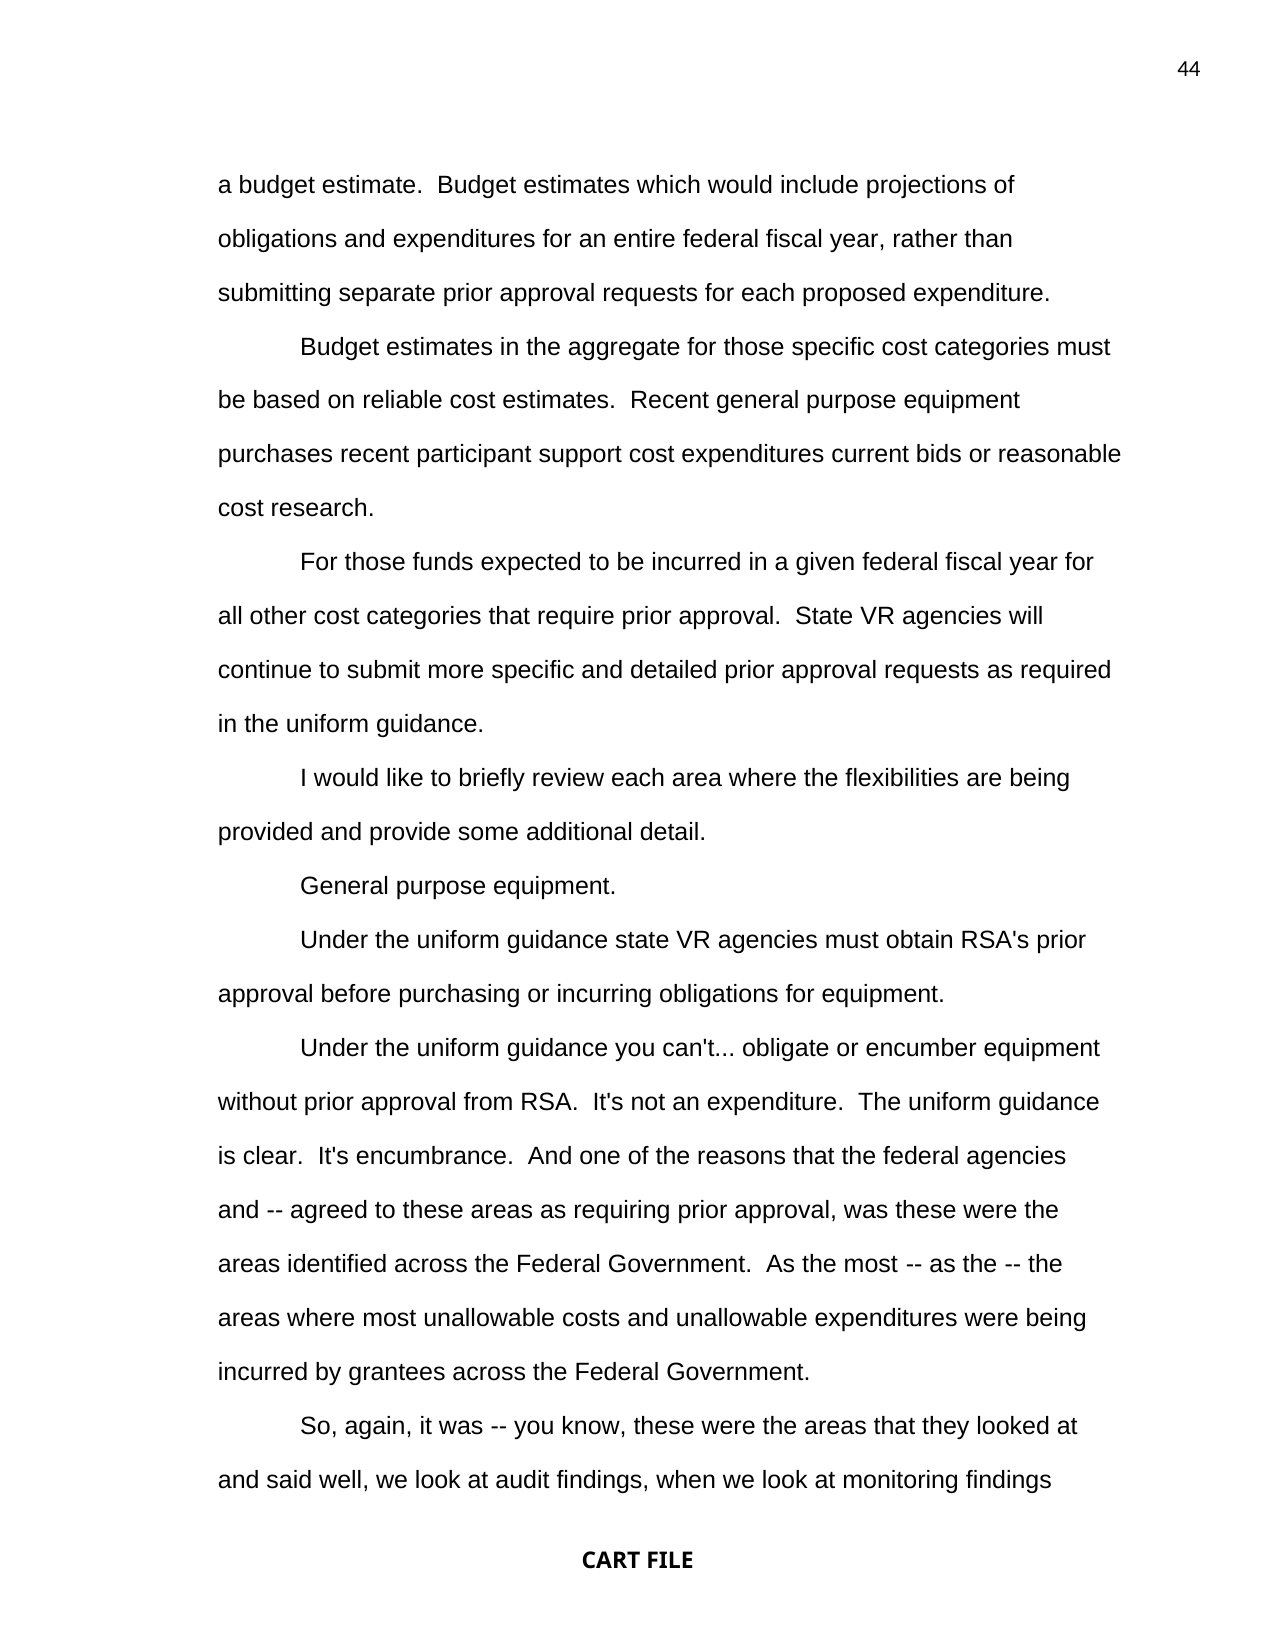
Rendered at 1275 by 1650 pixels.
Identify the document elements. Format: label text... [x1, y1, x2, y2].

text I would like to briefly review each area where the flexibilities are being provided and provide some additional detail. [218, 743, 1125, 851]
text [218, 150, 1125, 312]
text General purpose equipment. [218, 851, 1125, 905]
text For those funds expected to be incurred in a given federal fiscal year for all other cost categories that require prior approval. State VR agencies will continue to submit more specific and detailed prior approval requests as required in the uniform guidance. [218, 528, 1125, 743]
text Under the uniform guidance you can't... obligate or encumber equipment without prior approval from RSA. It's not an expenditure. The uniform guidance is clear. It's encumbrance. And one of the reasons that the federal agencies and -- agreed to these areas as requiring prior approval, was these were the areas identified across the Federal Government. As the most -- as the -- the areas where most unallowable costs and unallowable expenditures were being incurred by grantees across the Federal Government. [218, 1013, 1125, 1391]
text Under the uniform guidance state VR agencies must obtain RSA's prior approval before purchasing or incurring obligations for equipment. [218, 905, 1125, 1013]
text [218, 1391, 1125, 1499]
text Budget estimates in the aggregate for those specific cost categories must be based on reliable cost estimates. Recent general purpose equipment purchases recent participant support cost expenditures current bids or reasonable cost research. [218, 312, 1125, 528]
